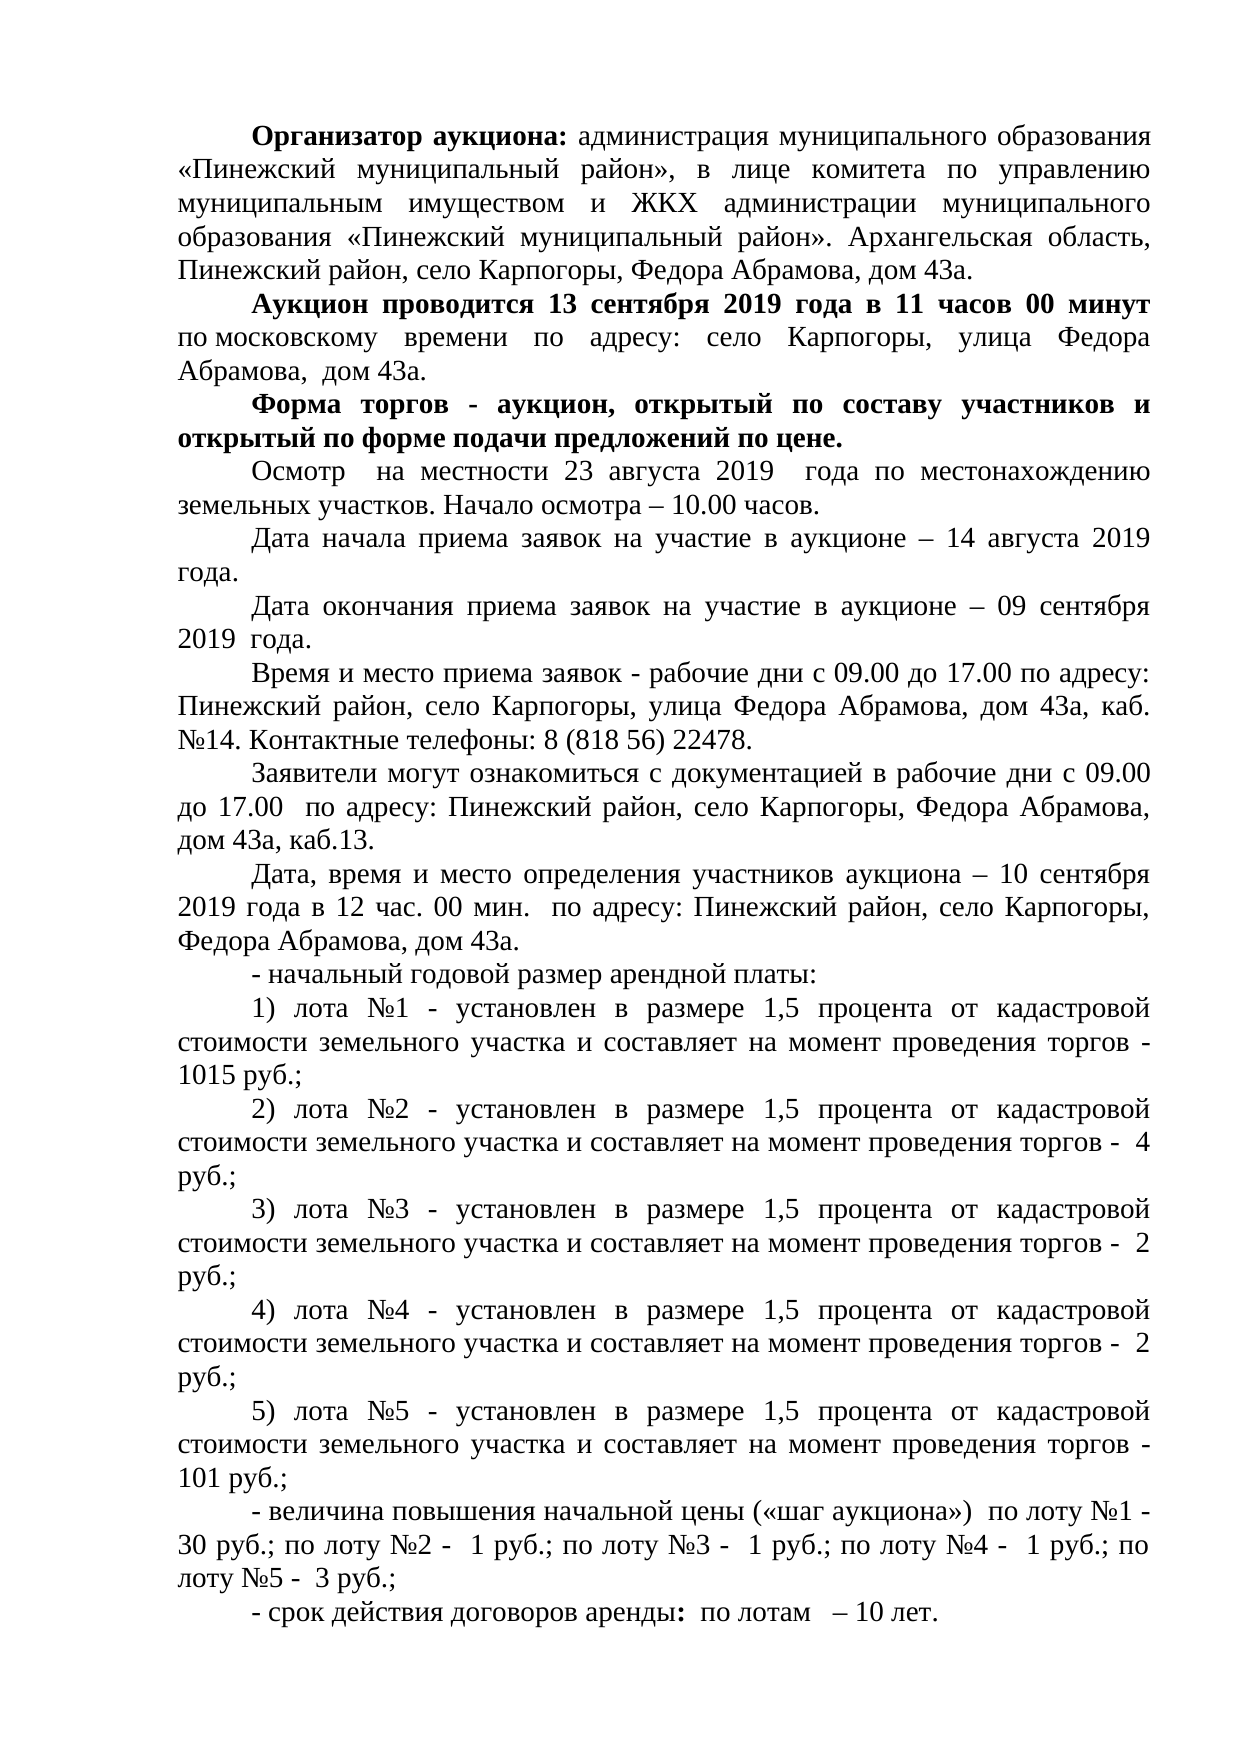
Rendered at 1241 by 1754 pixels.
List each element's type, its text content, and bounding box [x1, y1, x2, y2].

text 2) лота №2 - установлен в размере 1,5 процента от кадастровой стоимости земельного участка и составляет на момент проведения торгов - 4 руб.; [177, 1091, 1152, 1191]
text - срок действия договоров аренды: по лотам – 10 лет. [177, 1594, 1152, 1627]
text - величина повышения начальной цены («шаг аукциона») по лоту №1 - 30 руб.; по лоту №2 - 1 руб.; по лоту №3 - 1 руб.; по лоту №4 - 1 руб.; по лоту №5 - 3 руб.; [177, 1493, 1152, 1594]
text 3) лота №3 - установлен в размере 1,5 процента от кадастровой стоимости земельного участка и составляет на момент проведения торгов - 2 руб.; [177, 1191, 1152, 1292]
text Дата начала приема заявок на участие в аукционе – 14 августа 2019 года. [177, 521, 1152, 588]
text Время и место приема заявок - рабочие дни с 09.00 до 17.00 по адресу: Пинежский район, село Карпогоры, улица Федора Абрамова, дом 43а, каб.№14. Контактные телефоны: 8 (818 56) 22478. [177, 655, 1152, 755]
text Дата окончания приема заявок на участие в аукционе – 09 сентября 2019 года. [177, 588, 1152, 655]
text 5) лота №5 - установлен в размере 1,5 процента от кадастровой стоимости земельного участка и составляет на момент проведения торгов - 101 руб.; [177, 1393, 1152, 1493]
text Осмотр на местности 23 августа 2019 года по местонахождению земельных участков. Начало осмотра – 10.00 часов. [177, 453, 1152, 521]
text Форма торгов - аукцион, открытый по составу участников и открытый по форме подачи предложений по цене. [177, 386, 1152, 453]
text Дата, время и место определения участников аукциона – 10 сентября 2019 года в 12 час. 00 мин. по адресу: Пинежский район, село Карпогоры, Федора Абрамова, дом 43а. [177, 856, 1152, 957]
text - начальный годовой размер арендной платы: [177, 957, 1152, 990]
text Организатор аукциона: администрация муниципального образования «Пинежский муниципальный район», в лице комитета по управлению муниципальным имуществом и ЖКХ администрации муниципального образования «Пинежский муниципальный район». Архангельская область, Пинежский район, село Карпогоры, Федора Абрамова, дом 43а. [177, 118, 1152, 286]
text Аукцион проводится 13 сентября 2019 года в 11 часов 00 минут по московскому времени по адресу: село Карпогоры, улица Федора Абрамова, дом 43а. [177, 286, 1152, 386]
text 4) лота №4 - установлен в размере 1,5 процента от кадастровой стоимости земельного участка и составляет на момент проведения торгов - 2 руб.; [177, 1292, 1152, 1393]
text 1) лота №1 - установлен в размере 1,5 процента от кадастровой стоимости земельного участка и составляет на момент проведения торгов - 1015 руб.; [177, 990, 1152, 1091]
text Заявители могут ознакомиться с документацией в рабочие дни с 09.00 до 17.00 по адресу: Пинежский район, село Карпогоры, Федора Абрамова, дом 43а, каб.13. [177, 755, 1152, 856]
